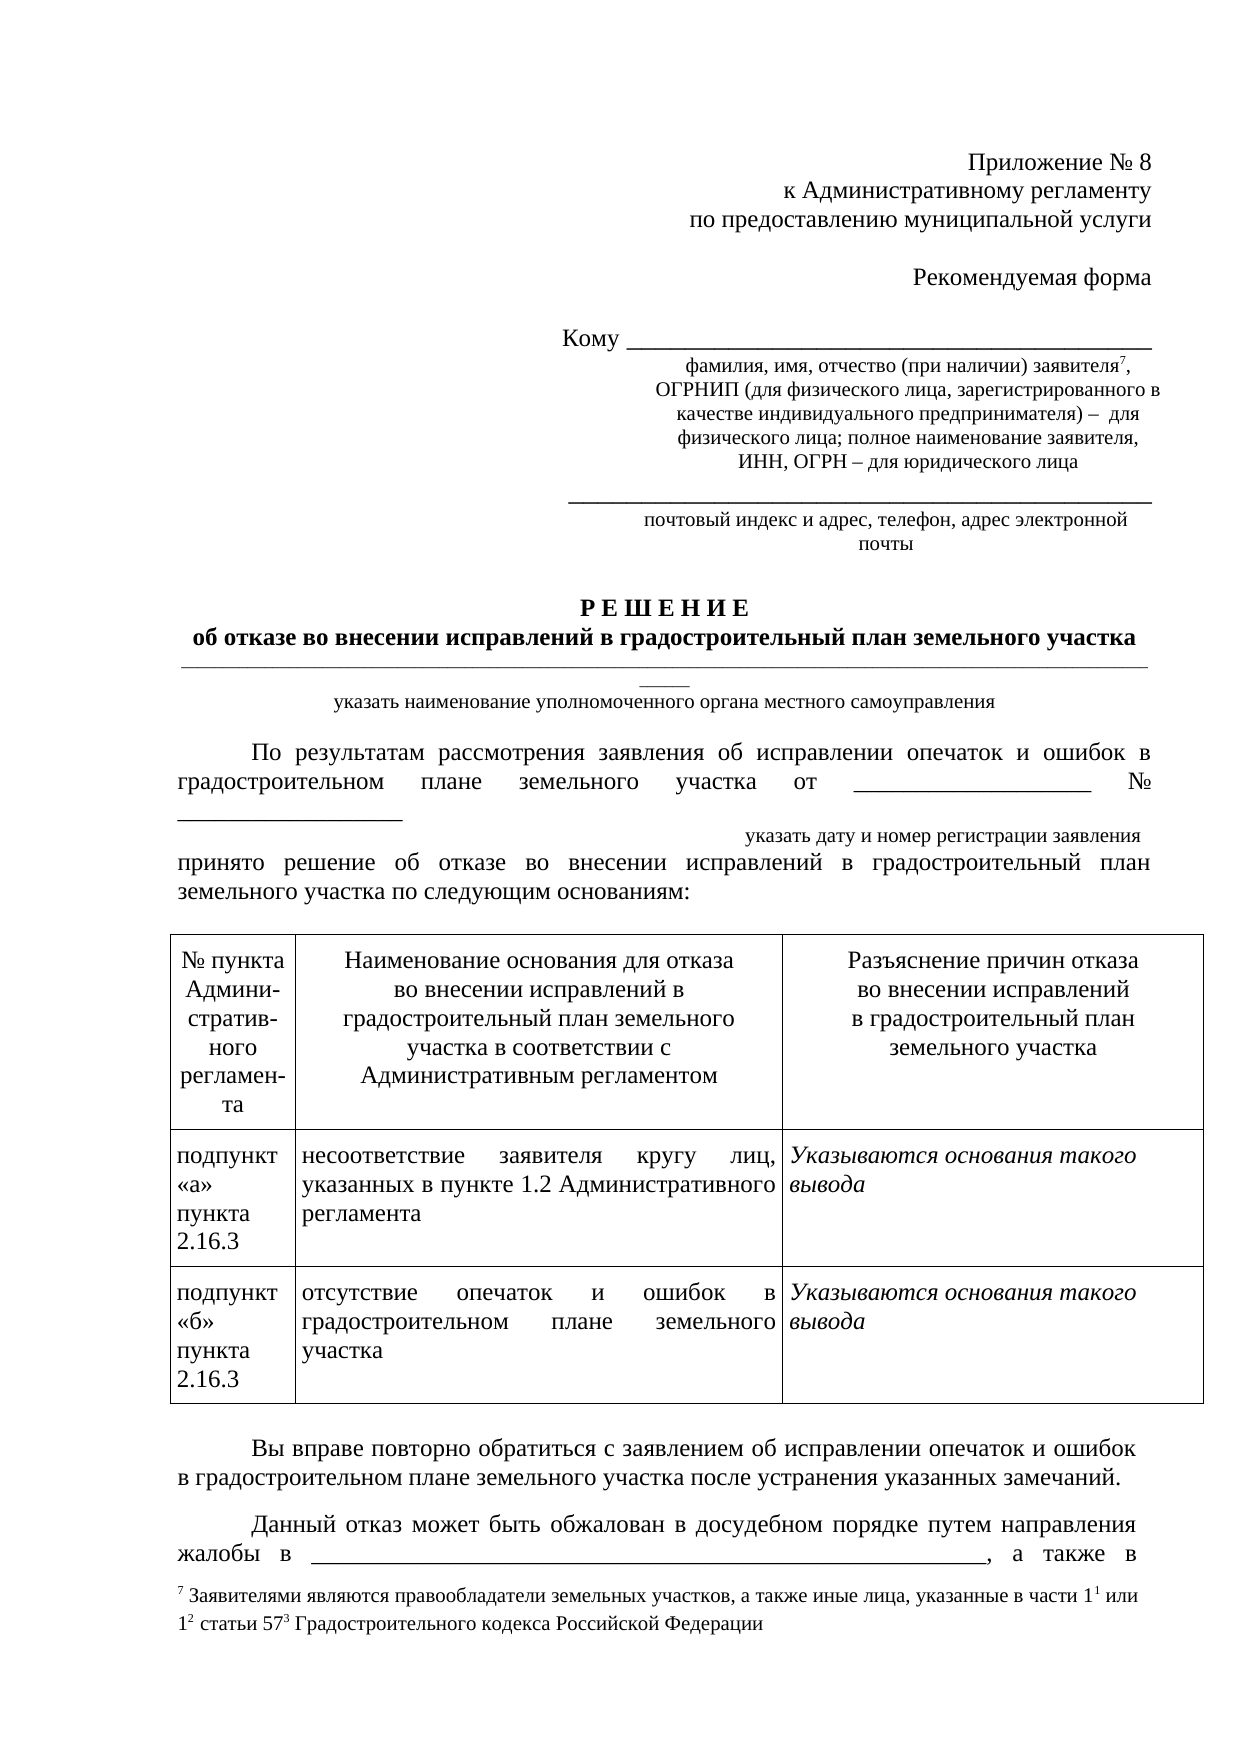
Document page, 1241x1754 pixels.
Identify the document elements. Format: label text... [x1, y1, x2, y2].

text указать наименование уполномоченного органа местного самоуправления [177, 689, 1152, 713]
text По результатам рассмотрения заявления об исправлении опечаток и ошибок в градостроительном плане земельного участка от ___________________ № __________________ [177, 737, 1152, 823]
table_header № пункта Админи-стратив-ного регламен-та [171, 935, 295, 1128]
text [177, 1509, 1137, 1567]
text Кому ____________________________________ [177, 319, 1152, 353]
text Вы вправе повторно обратиться с заявлением об исправлении опечаток и ошибок в градостроительном плане земельного участка после устранения указанных замечаний. [177, 1433, 1137, 1490]
text Рекомендуемая форма [738, 262, 1152, 291]
table_cell отсутствие опечаток и ошибок в градостроительном плане земельного участка [296, 1267, 782, 1403]
table_cell Указываются основания такого вывода [783, 1267, 1203, 1403]
text Приложение № 8 [177, 147, 1152, 176]
table_cell подпункт «б» пункта 2.16.3 [171, 1267, 295, 1403]
text фамилия, имя, отчество (при наличии) заявителя, ОГРНИП (для физического лица, зарегистрированного в качестве индивидуального предпринимателя) – для физического лица; полное наименование заявителя, ИНН, ОГРН – для юридического лица [650, 353, 1166, 473]
text об отказе во внесении исправлений в градостроительный план земельного участка [177, 622, 1152, 651]
text принято решение об отказе во внесении исправлений в градостроительный план земельного участка по следующим основаниям: [177, 847, 1152, 905]
table_header Наименование основания для отказа во внесении исправлений в градостроительный план земельного участка в соответствии с Административным регламентом [296, 935, 782, 1128]
table_cell подпункт «а» пункта 2.16.3 [171, 1130, 295, 1266]
text по предоставлению муниципальной услуги [591, 204, 1152, 233]
text указать дату и номер регистрации заявления [177, 823, 1152, 847]
text Р Е Ш Е Н И Е [177, 593, 1152, 622]
text к Административному регламенту [591, 176, 1152, 204]
text ________________________________________ [177, 473, 1152, 507]
table_cell несоответствие заявителя кругу лиц, указанных в пункте 1.2 Административного регламента [296, 1130, 782, 1266]
text __________________________________________________________________________________________________________________________ [177, 651, 1152, 689]
table_header Разъяснение причин отказа во внесении исправлений в градостроительный план земельного участка [783, 935, 1203, 1128]
table_cell Указываются основания такого вывода [783, 1130, 1203, 1266]
text почтовый индекс и адрес, телефон, адрес электронной почты [620, 507, 1152, 555]
